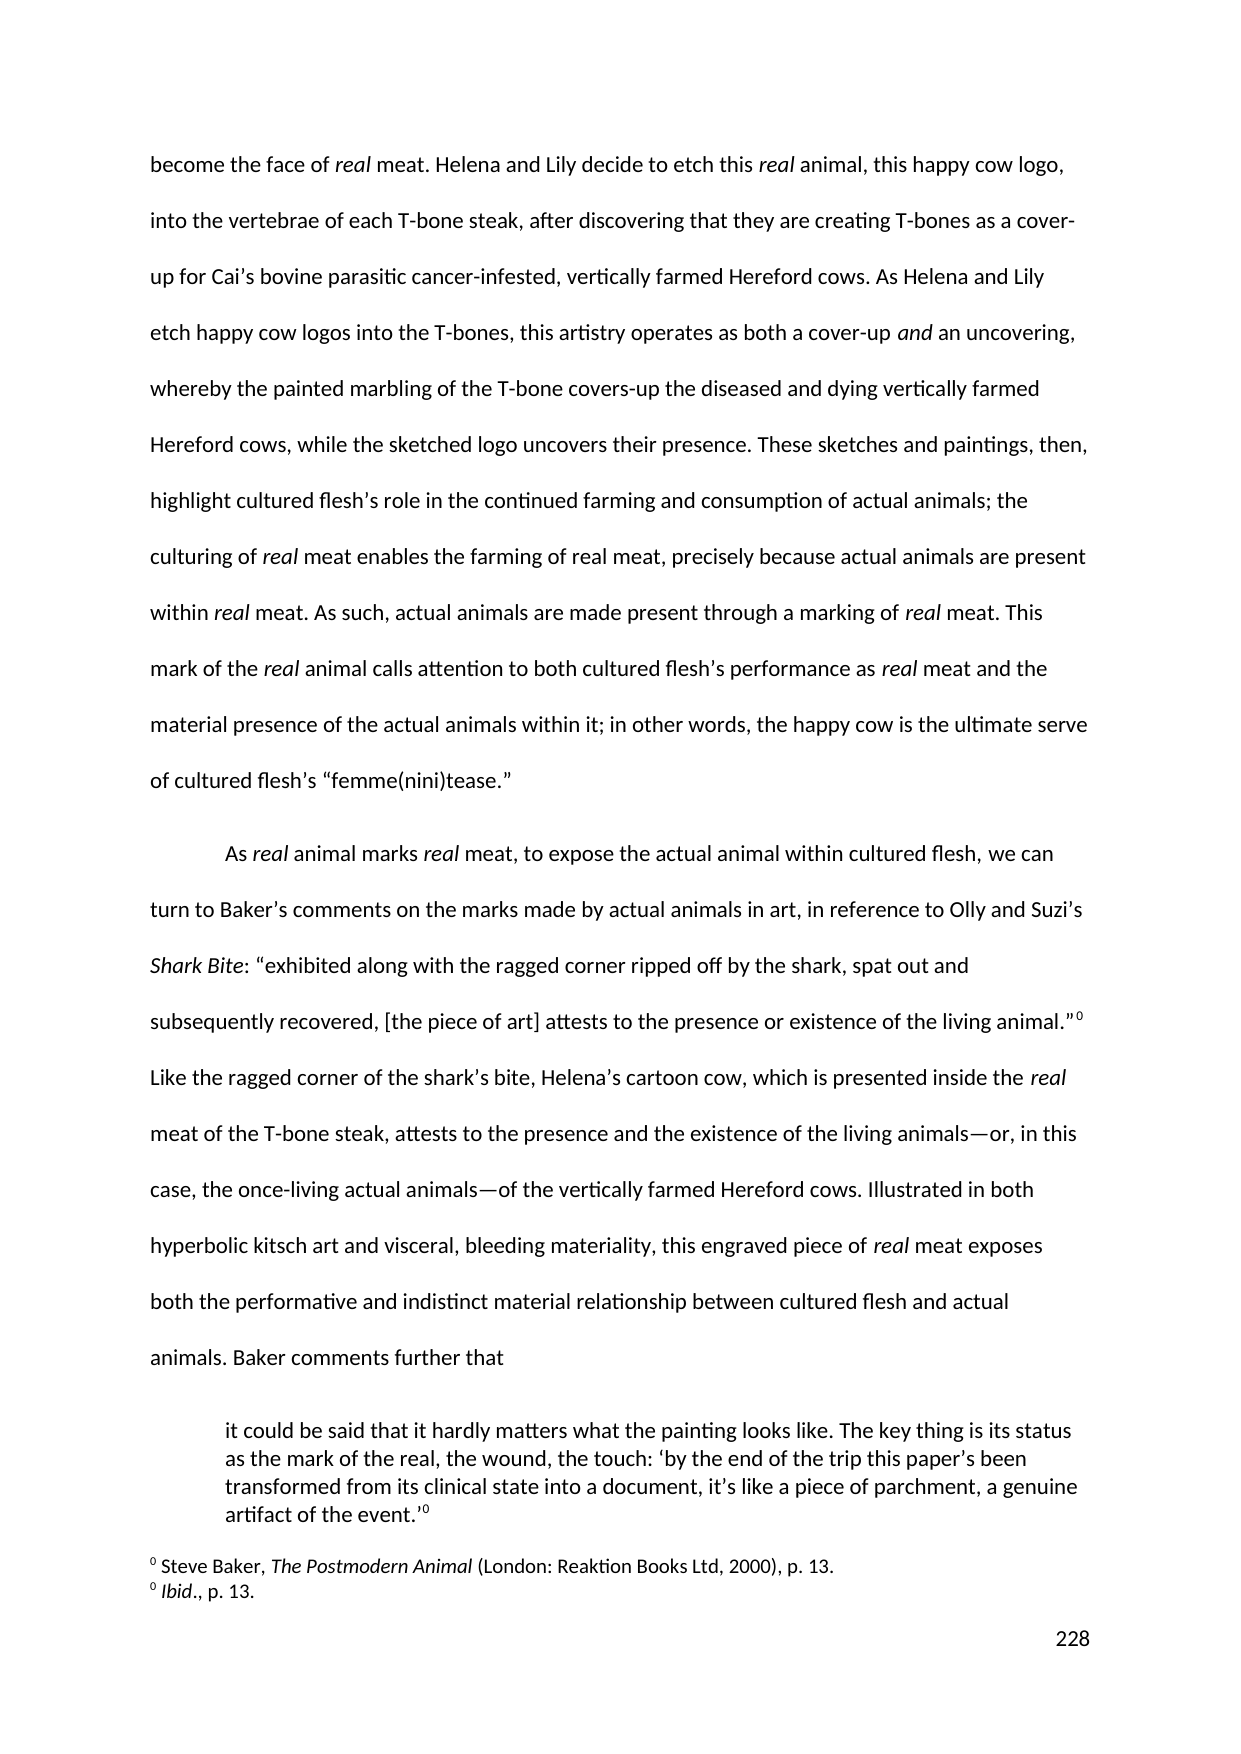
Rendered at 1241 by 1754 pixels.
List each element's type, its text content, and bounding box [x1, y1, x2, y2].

text it could be said that it hardly matters what the painting looks like. The key thing is its status as the mark of the real, the wound, the touch: ‘by the end of the trip this paper’s been transformed from its clinical state into a document, it’s like a piece of parchment, a genuine artifact of the event.’ [225, 1416, 1090, 1528]
text As real animal marks real meat, to expose the actual animal within cultured flesh, we can turn to Baker’s comments on the marks made by actual animals in art, in reference to Olly and Suzi’s Shark Bite: “exhibited along with the ragged corner ripped off by the shark, spat out and subsequently recovered, [the piece of art] attests to the presence or existence of the living animal.” Like the ragged corner of the shark’s bite, Helena’s cartoon cow, which is presented inside the real meat of the T-bone steak, attests to the presence and the existence of the living animals—or, in this case, the once-living actual animals—of the vertically farmed Hereford cows. Illustrated in both hyperbolic kitsch art and visceral, bleeding materiality, this engraved piece of real meat exposes both the performative and indistinct material relationship between cultured flesh and actual animals. Baker comments further that [150, 839, 1090, 1372]
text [150, 150, 1090, 794]
